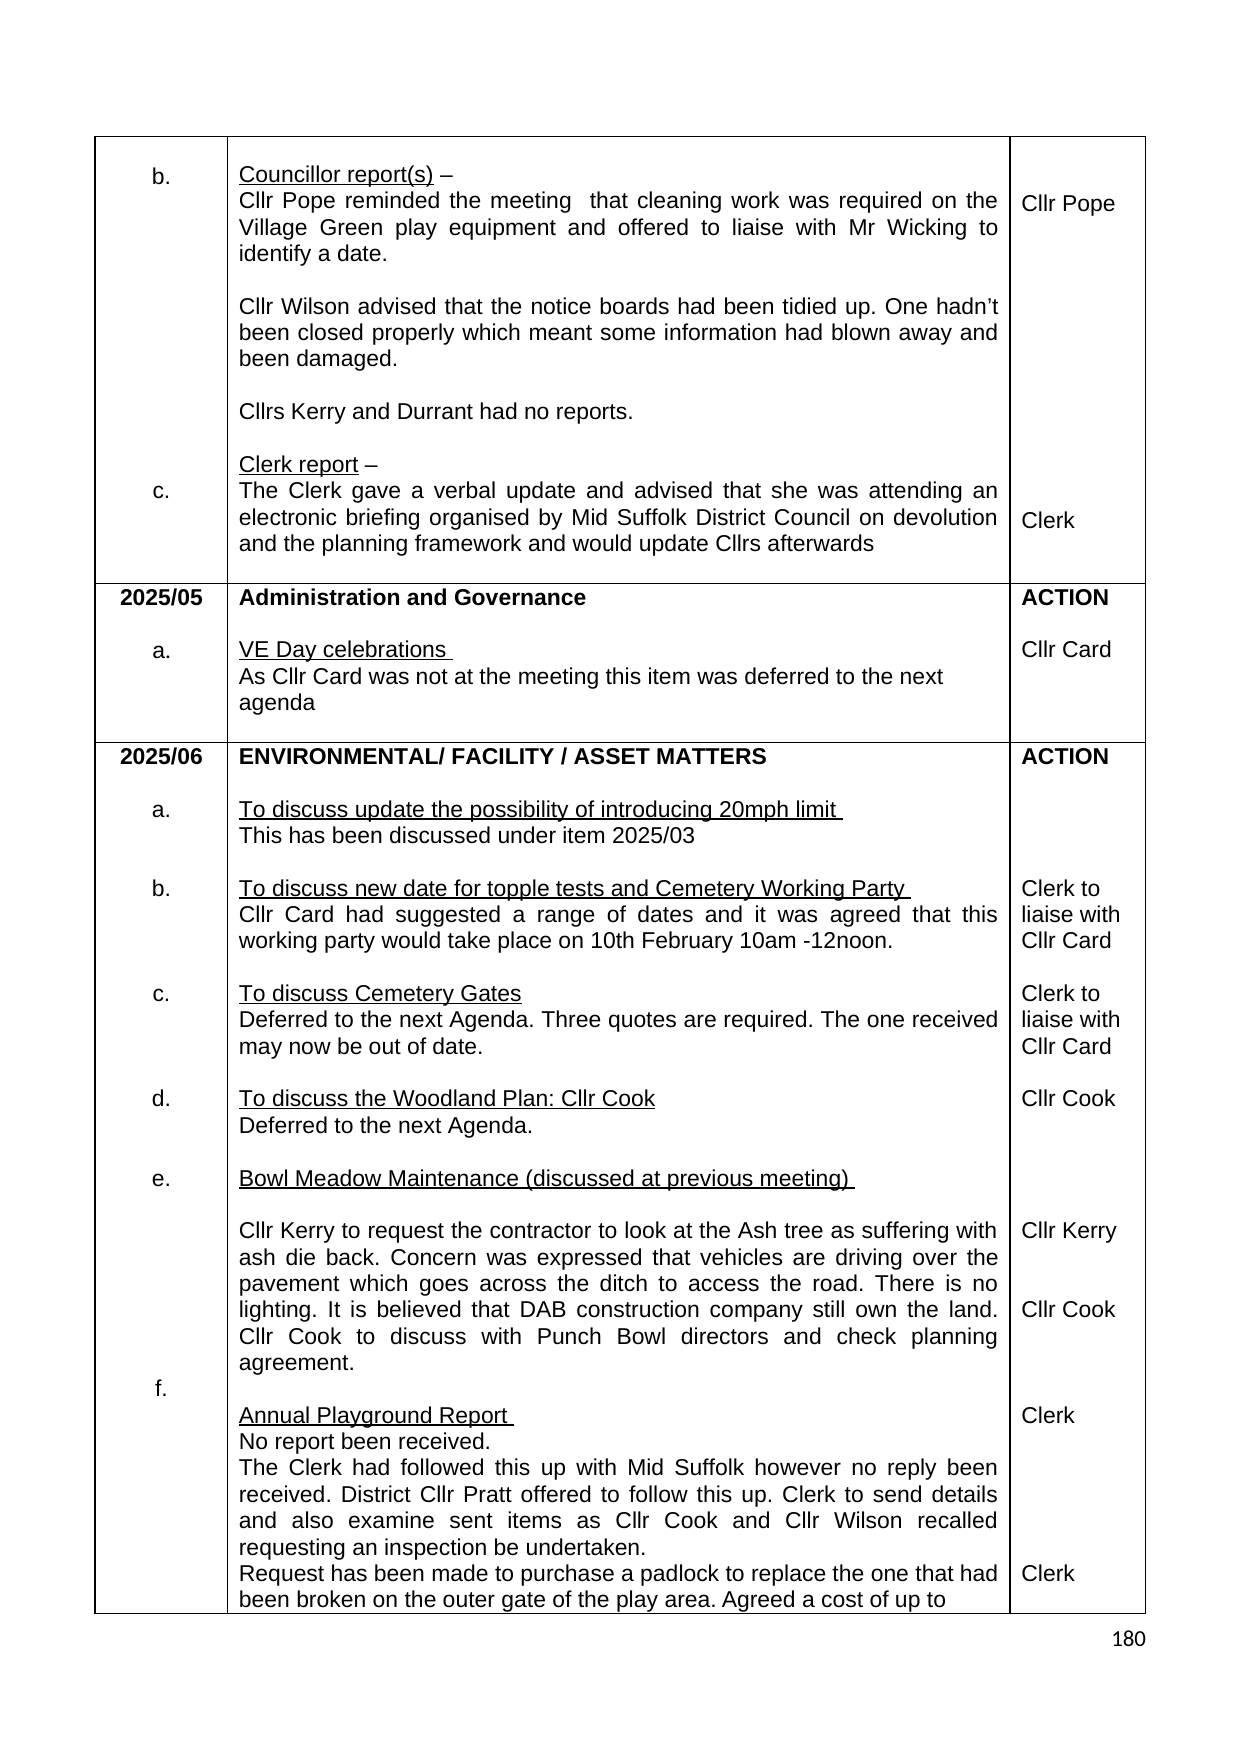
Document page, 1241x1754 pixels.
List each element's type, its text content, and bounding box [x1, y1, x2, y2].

table_cell 2025/04 a. b. c. [96, 137, 227, 583]
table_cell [1011, 137, 1145, 583]
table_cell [1011, 743, 1145, 1612]
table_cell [228, 137, 1009, 583]
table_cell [228, 743, 1009, 1612]
table_cell Administration and Governance VE Day celebrations As Cllr Card was not at the meeting this item was deferred to the next agenda [228, 584, 1009, 742]
table_cell 2025/05 a. [96, 584, 227, 742]
table_cell ACTION Cllr Card [1011, 584, 1145, 742]
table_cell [96, 743, 227, 1612]
